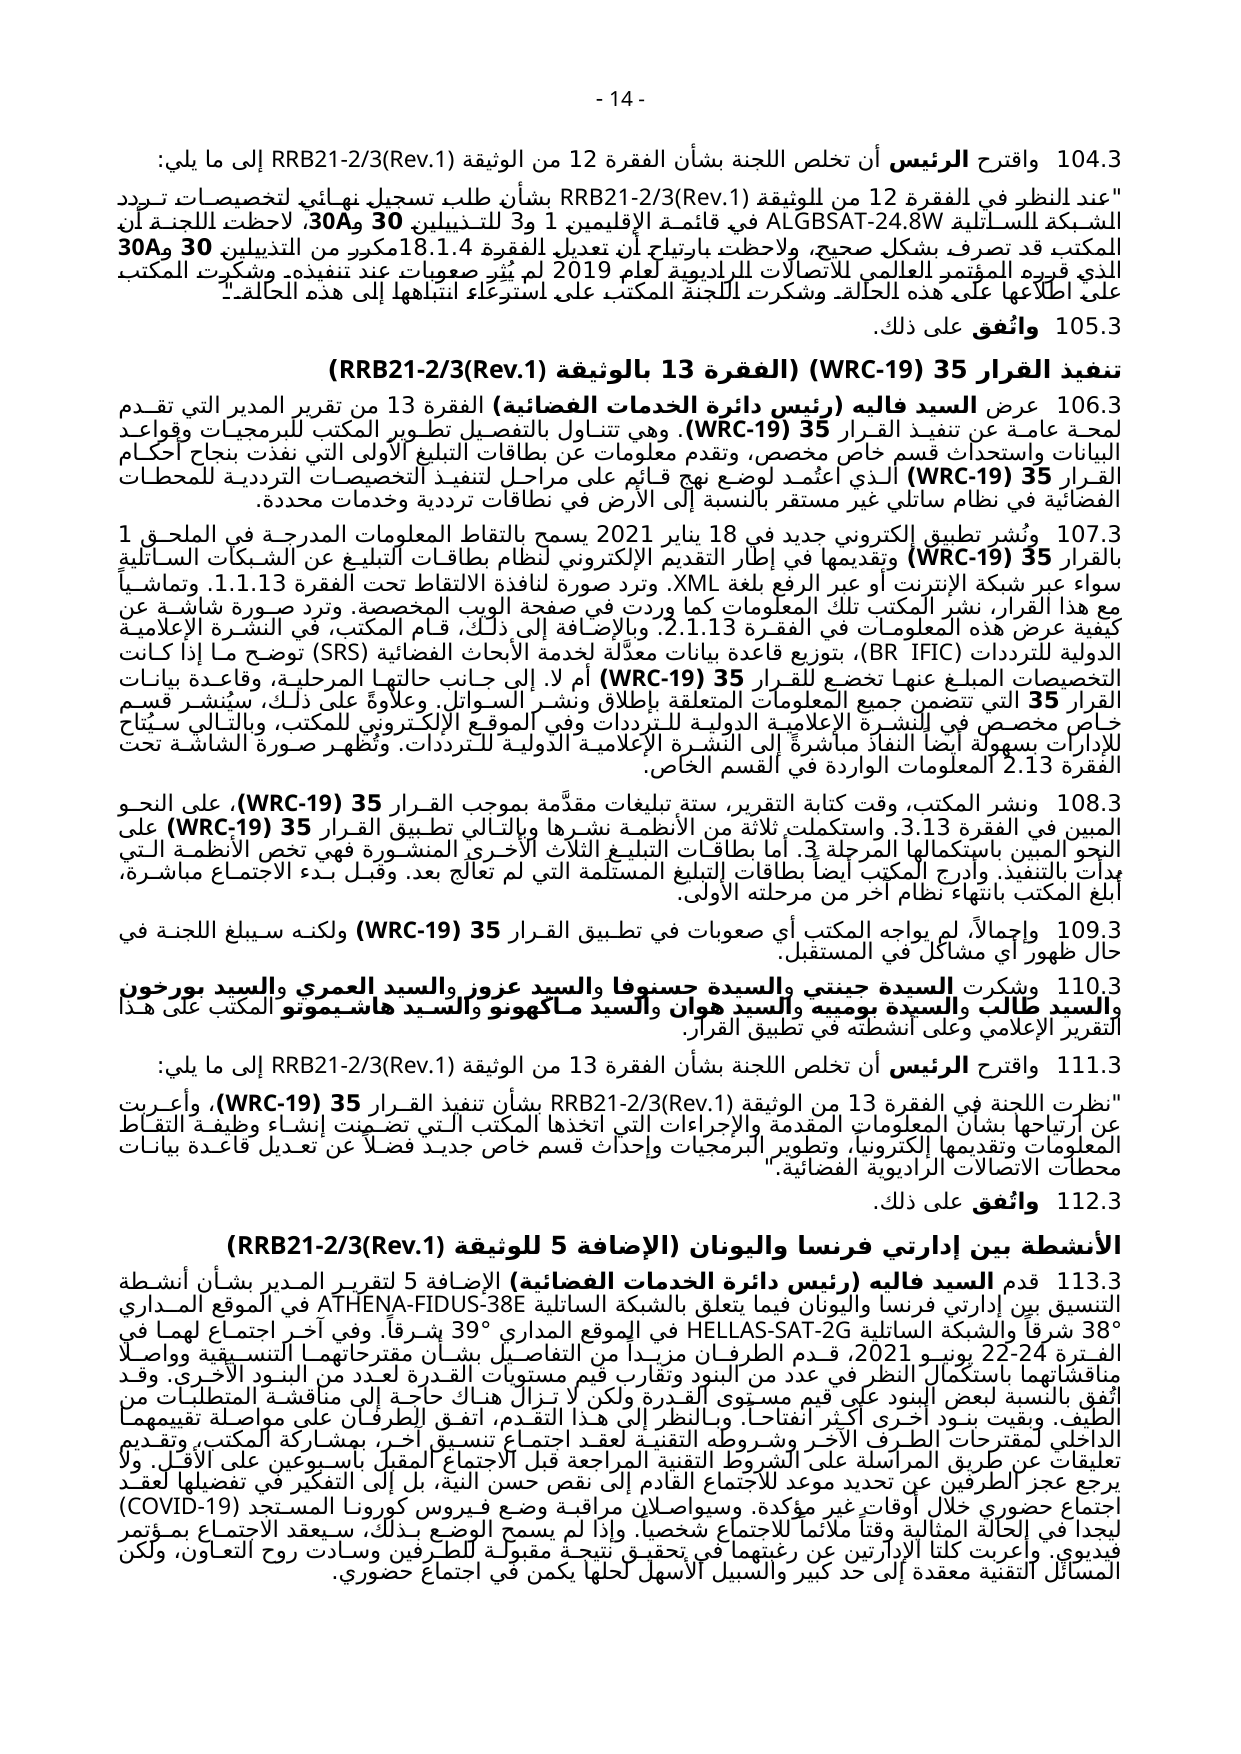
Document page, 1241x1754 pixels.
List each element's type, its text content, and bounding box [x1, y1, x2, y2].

text 105.3 واتُفق على ذلك. [118, 317, 1122, 338]
subtitle الأنشطة بين إدارتي فرنسا واليونان (الإضافة 5 للوثيقة RRB21-2/3(Rev.1)) [118, 1233, 1122, 1260]
text 110.3 وشكرت السيدة جينتي والسيدة حسنوفا والسيد عزوز والسيد العمري والسيد بورخون والسيد طالب والسيدة بومييه والسيد هوان والسيد ماكهونو والسيد هاشيموتو المكتب على هذا التقرير الإعلامي وعلى أنشطته في تطبيق القرار. [118, 977, 1122, 1041]
text 104.3 واقترح الرئيس أن تخلص اللجنة بشأن الفقرة 12 من الوثيقة RRB21-2/3(Rev.1) إلى ما يلي: [118, 148, 1122, 173]
text 112.3 واتُفق على ذلك. [118, 1193, 1122, 1214]
text 108.3 ونشر المكتب، وقت كتابة التقرير، ستة تبليغات مقدَّمة بموجب القرار 35 (WRC-19)، على النحو المبين في الفقرة 3.13. واستكملت ثلاثة من الأنظمة نشرها وبالتالي تطبيق القرار 35 (WRC-19) على النحو المبين باستكمالها المرحلة 3. أما بطاقات التبليغ الثلاث الأخرى المنشورة فهي تخص الأنظمة التي بدأت بالتنفيذ. وأدرج المكتب أيضاً بطاقات التبليغ المستلَمة التي لم تعالَج بعد. وقبل بدء الاجتماع مباشرة، أُبلغ المكتب بانتهاء نظام آخر من مرحلته الأولى. [118, 791, 1122, 906]
text "عند النظر في الفقرة 12 من الوثيقة RRB21-2/3(Rev.1) بشأن طلب تسجيل نهائي لتخصيصات تردد الشبكة الساتلية ALGBSAT-24.8W في قائمة الإقليمين 1 و3 للتذييلين 30 و30A، لاحظت اللجنة أن المكتب قد تصرف بشكل صحيح، ولاحظت بارتياح أن تعديل الفقرة 18.1.4مكرر من التذييلين 30 و30A الذي قرره المؤتمر العالمي للاتصالات الراديوية لعام 2019 لم يُثِر صعوبات عند تنفيذه. وشكرت المكتب على اطلاعها على هذه الحالة. وشكرت اللجنة المكتب على استرعاء انتباهها إلى هذه الحالة." [118, 185, 1122, 305]
text 109.3 وإجمالاً، لم يواجه المكتب أي صعوبات في تطبيق القرار 35 (WRC-19) ولكنه سيبلغ اللجنة في حال ظهور أي مشاكل في المستقبل. [118, 918, 1122, 965]
text 107.3 ونُشر تطبيق إلكتروني جديد في 18 يناير 2021 يسمح بالتقاط المعلومات المدرجة في الملحق 1 بالقرار 35 (WRC-19) وتقديمها في إطار التقديم الإلكتروني لنظام بطاقات التبليغ عن الشبكات الساتلية سواء عبر شبكة الإنترنت أو عبر الرفع بلغة XML. وترد صورة لنافذة الالتقاط تحت الفقرة 1.1.13. وتماشياً مع هذا القرار، نشر المكتب تلك المعلومات كما وردت في صفحة الويب المخصصة. وترد صورة شاشة عن كيفية عرض هذه المعلومات في الفقرة 2.1.13. وبالإضافة إلى ذلك، قام المكتب، في النشرة الإعلامية الدولية للترددات (BR IFIC)، بتوزيع قاعدة بيانات معدَّلة لخدمة الأبحاث الفضائية (SRS) توضح ما إذا كانت التخصيصات المبلغ عنها تخضع للقرار 35 (WRC-19) أم لا. إلى جانب حالتها المرحلية، وقاعدة بيانات القرار 35 التي تتضمن جميع المعلومات المتعلقة بإطلاق ونشر السواتل. وعلاوةً على ذلك، سيُنشر قسم خاص مخصص في النشرة الإعلامية الدولية للترددات وفي الموقع الإلكتروني للمكتب، وبالتالي سيُتاح للإدارات بسهولة أيضاً النفاذ مباشرةً إلى النشرة الإعلامية الدولية للترددات. وتُظهر صورة الشاشة تحت الفقرة 2.13 المعلومات الواردة في القسم الخاص. [118, 525, 1122, 778]
text 111.3 واقترح الرئيس أن تخلص اللجنة بشأن الفقرة 13 من الوثيقة RRB21-2/3(Rev.1) إلى ما يلي: [118, 1054, 1122, 1079]
text 113.3 قدم السيد فاليه (رئيس دائرة الخدمات الفضائية) الإضافة 5 لتقرير المدير بشأن أنشطة التنسيق بين إدارتي فرنسا واليونان فيما يتعلق بالشبكة الساتلية ATHENA-FIDUS-38E في الموقع المداري °38 شرقاً والشبكة الساتلية HELLAS-SAT-2G في الموقع المداري °39 شرقاً. وفي آخر اجتماع لهما في الفترة 24-22 يونيو 2021، قدم الطرفان مزيداً من التفاصيل بشأن مقترحاتهما التنسيقية وواصلا مناقشاتهما باستكمال النظر في عدد من البنود وتقارب قيم مستويات القدرة لعدد من البنود الأخرى. وقد اتُفق بالنسبة لبعض البنود على قيم مستوى القدرة ولكن لا تزال هناك حاجة إلى مناقشة المتطلبات من الطيف. وبقيت بنود أخرى أكثر انفتاحاً. وبالنظر إلى هذا التقدم، اتفق الطرفان على مواصلة تقييمهما الداخلي لمقترحات الطرف الآخر وشروطه التقنية لعقد اجتماع تنسيق آخر، بمشاركة المكتب، وتقديم تعليقات عن طريق المراسلة على الشروط التقنية المراجعة قبل الاجتماع المقبل بأسبوعين على الأقل. ولا يرجع عجز الطرفين عن تحديد موعد للاجتماع القادم إلى نقص حسن النية، بل إلى التفكير في تفضيلها لعقد اجتماع حضوري خلال أوقات غير مؤكدة. وسيواصلان مراقبة وضع فيروس كورونا المستجد (COVID-19) ليجدا في الحالة المثالية وقتاً ملائماً للاجتماع شخصياً. وإذا لم يسمح الوضع بذلك، سيعقد الاجتماع بمؤتمر فيديوي. وأعربت كلتا الإدارتين عن رغبتهما في تحقيق نتيجة مقبولة للطرفين وسادت روح التعاون، ولكن المسائل التقنية معقدة إلى حد كبير والسبيل الأسهل لحلها يكمن في اجتماع حضوري. [118, 1272, 1122, 1585]
text "نظرت اللجنة في الفقرة 13 من الوثيقة RRB21-2/3(Rev.1) بشأن تنفيذ القرار 35 (WRC-19)، وأعربت عن ارتياحها بشأن المعلومات المقدمة والإجراءات التي اتخذها المكتب التي تضمنت إنشاء وظيفة التقاط المعلومات وتقديمها إلكترونياً، وتطوير البرمجيات وإحداث قسم خاص جديد فضلاً عن تعديل قاعدة بيانات محطات الاتصالات الراديوية الفضائية." [118, 1091, 1122, 1180]
subtitle تنفيذ القرار 35 (WRC-19) (الفقرة 13 بالوثيقة RRB21-2/3(Rev.1)) [118, 357, 1122, 384]
text 106.3 عرض السيد فاليه (رئيس دائرة الخدمات الفضائية) الفقرة 13 من تقرير المدير التي تقدم لمحة عامة عن تنفيذ القرار 35 (WRC-19). وهي تتناول بالتفصيل تطوير المكتب للبرمجيات وقواعد البيانات واستحداث قسم خاص مخصص، وتقدم معلومات عن بطاقات التبليغ الأولى التي نفذت بنجاح أحكام القرار 35 (WRC-19) الذي اعتُمد لوضع نهج قائم على مراحل لتنفيذ التخصيصات الترددية للمحطات الفضائية في نظام ساتلي غير مستقر بالنسبة إلى الأرض في نطاقات ترددية وخدمات محددة. [118, 397, 1122, 513]
